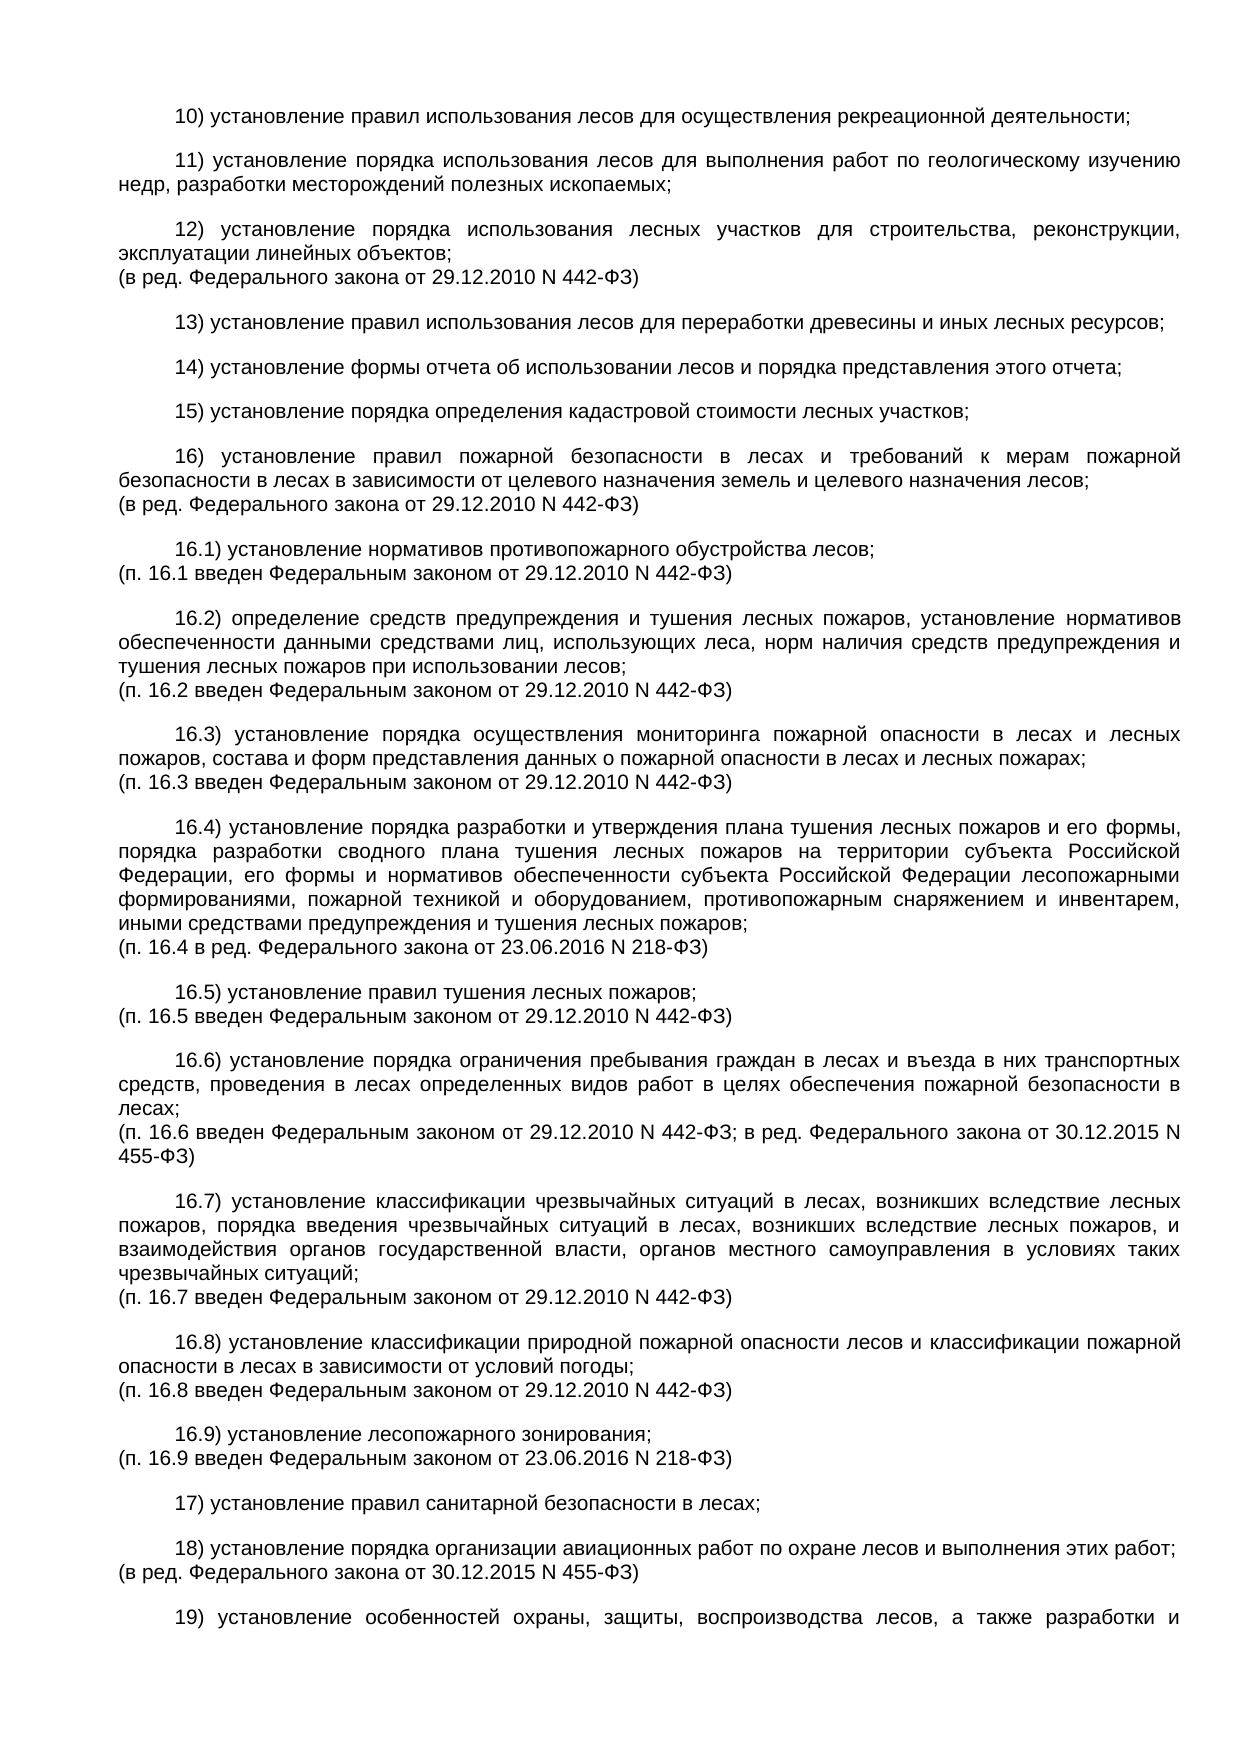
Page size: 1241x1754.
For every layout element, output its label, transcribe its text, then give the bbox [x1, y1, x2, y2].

text (п. 16.1 введен Федеральным законом от 29.12.2010 N 442-ФЗ) [118, 561, 1181, 585]
text 16.1) установление нормативов противопожарного обустройства лесов; [118, 537, 1181, 561]
text 16.4) установление порядка разработки и утверждения плана тушения лесных пожаров и его формы, порядка разработки сводного плана тушения лесных пожаров на территории субъекта Российской Федерации, его формы и нормативов обеспеченности субъекта Российской Федерации лесопожарными формированиями, пожарной техникой и оборудованием, противопожарным снаряжением и инвентарем, иными средствами предупреждения и тушения лесных пожаров; [118, 815, 1181, 935]
text (п. 16.9 введен Федеральным законом от 23.06.2016 N 218-ФЗ) [118, 1446, 1181, 1470]
text 18) установление порядка организации авиационных работ по охране лесов и выполнения этих работ; [118, 1536, 1181, 1560]
text 15) установление порядка определения кадастровой стоимости лесных участков; [118, 399, 1181, 423]
text 16.5) установление правил тушения лесных пожаров; [118, 979, 1181, 1003]
text 11) установление порядка использования лесов для выполнения работ по геологическому изучению недр, разработки месторождений полезных ископаемых; [118, 148, 1181, 196]
text (в ред. Федерального закона от 29.12.2010 N 442-ФЗ) [118, 265, 1181, 289]
text (в ред. Федерального закона от 30.12.2015 N 455-ФЗ) [118, 1560, 1181, 1584]
text (п. 16.7 введен Федеральным законом от 29.12.2010 N 442-ФЗ) [118, 1285, 1181, 1309]
text (п. 16.3 введен Федеральным законом от 29.12.2010 N 442-ФЗ) [118, 770, 1181, 794]
text 13) установление правил использования лесов для переработки древесины и иных лесных ресурсов; [118, 310, 1181, 334]
text 10) установление правил использования лесов для осуществления рекреационной деятельности; [118, 103, 1181, 127]
text 16.6) установление порядка ограничения пребывания граждан в лесах и въезда в них транспортных средств, проведения в лесах определенных видов работ в целях обеспечения пожарной безопасности в лесах; [118, 1048, 1181, 1120]
text 16.3) установление порядка осуществления мониторинга пожарной опасности в лесах и лесных пожаров, состава и форм представления данных о пожарной опасности в лесах и лесных пожарах; [118, 722, 1181, 770]
text 16) установление правил пожарной безопасности в лесах и требований к мерам пожарной безопасности в лесах в зависимости от целевого назначения земель и целевого назначения лесов; [118, 444, 1181, 492]
text 17) установление правил санитарной безопасности в лесах; [118, 1491, 1181, 1515]
text 12) установление порядка использования лесных участков для строительства, реконструкции, эксплуатации линейных объектов; [118, 217, 1181, 265]
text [118, 1604, 1181, 1628]
text (п. 16.8 введен Федеральным законом от 29.12.2010 N 442-ФЗ) [118, 1377, 1181, 1401]
text (п. 16.5 введен Федеральным законом от 29.12.2010 N 442-ФЗ) [118, 1003, 1181, 1027]
text 16.9) установление лесопожарного зонирования; [118, 1422, 1181, 1446]
text 16.2) определение средств предупреждения и тушения лесных пожаров, установление нормативов обеспеченности данными средствами лиц, использующих леса, норм наличия средств предупреждения и тушения лесных пожаров при использовании лесов; [118, 606, 1181, 677]
text (п. 16.2 введен Федеральным законом от 29.12.2010 N 442-ФЗ) [118, 677, 1181, 701]
text (п. 16.6 введен Федеральным законом от 29.12.2010 N 442-ФЗ; в ред. Федерального закона от 30.12.2015 N 455-ФЗ) [118, 1120, 1181, 1168]
text (п. 16.4 в ред. Федерального закона от 23.06.2016 N 218-ФЗ) [118, 935, 1181, 959]
text (в ред. Федерального закона от 29.12.2010 N 442-ФЗ) [118, 492, 1181, 516]
text 16.7) установление классификации чрезвычайных ситуаций в лесах, возникших вследствие лесных пожаров, порядка введения чрезвычайных ситуаций в лесах, возникших вследствие лесных пожаров, и взаимодействия органов государственной власти, органов местного самоуправления в условиях таких чрезвычайных ситуаций; [118, 1189, 1181, 1285]
text 14) установление формы отчета об использовании лесов и порядка представления этого отчета; [118, 354, 1181, 378]
text 16.8) установление классификации природной пожарной опасности лесов и классификации пожарной опасности в лесах в зависимости от условий погоды; [118, 1329, 1181, 1377]
